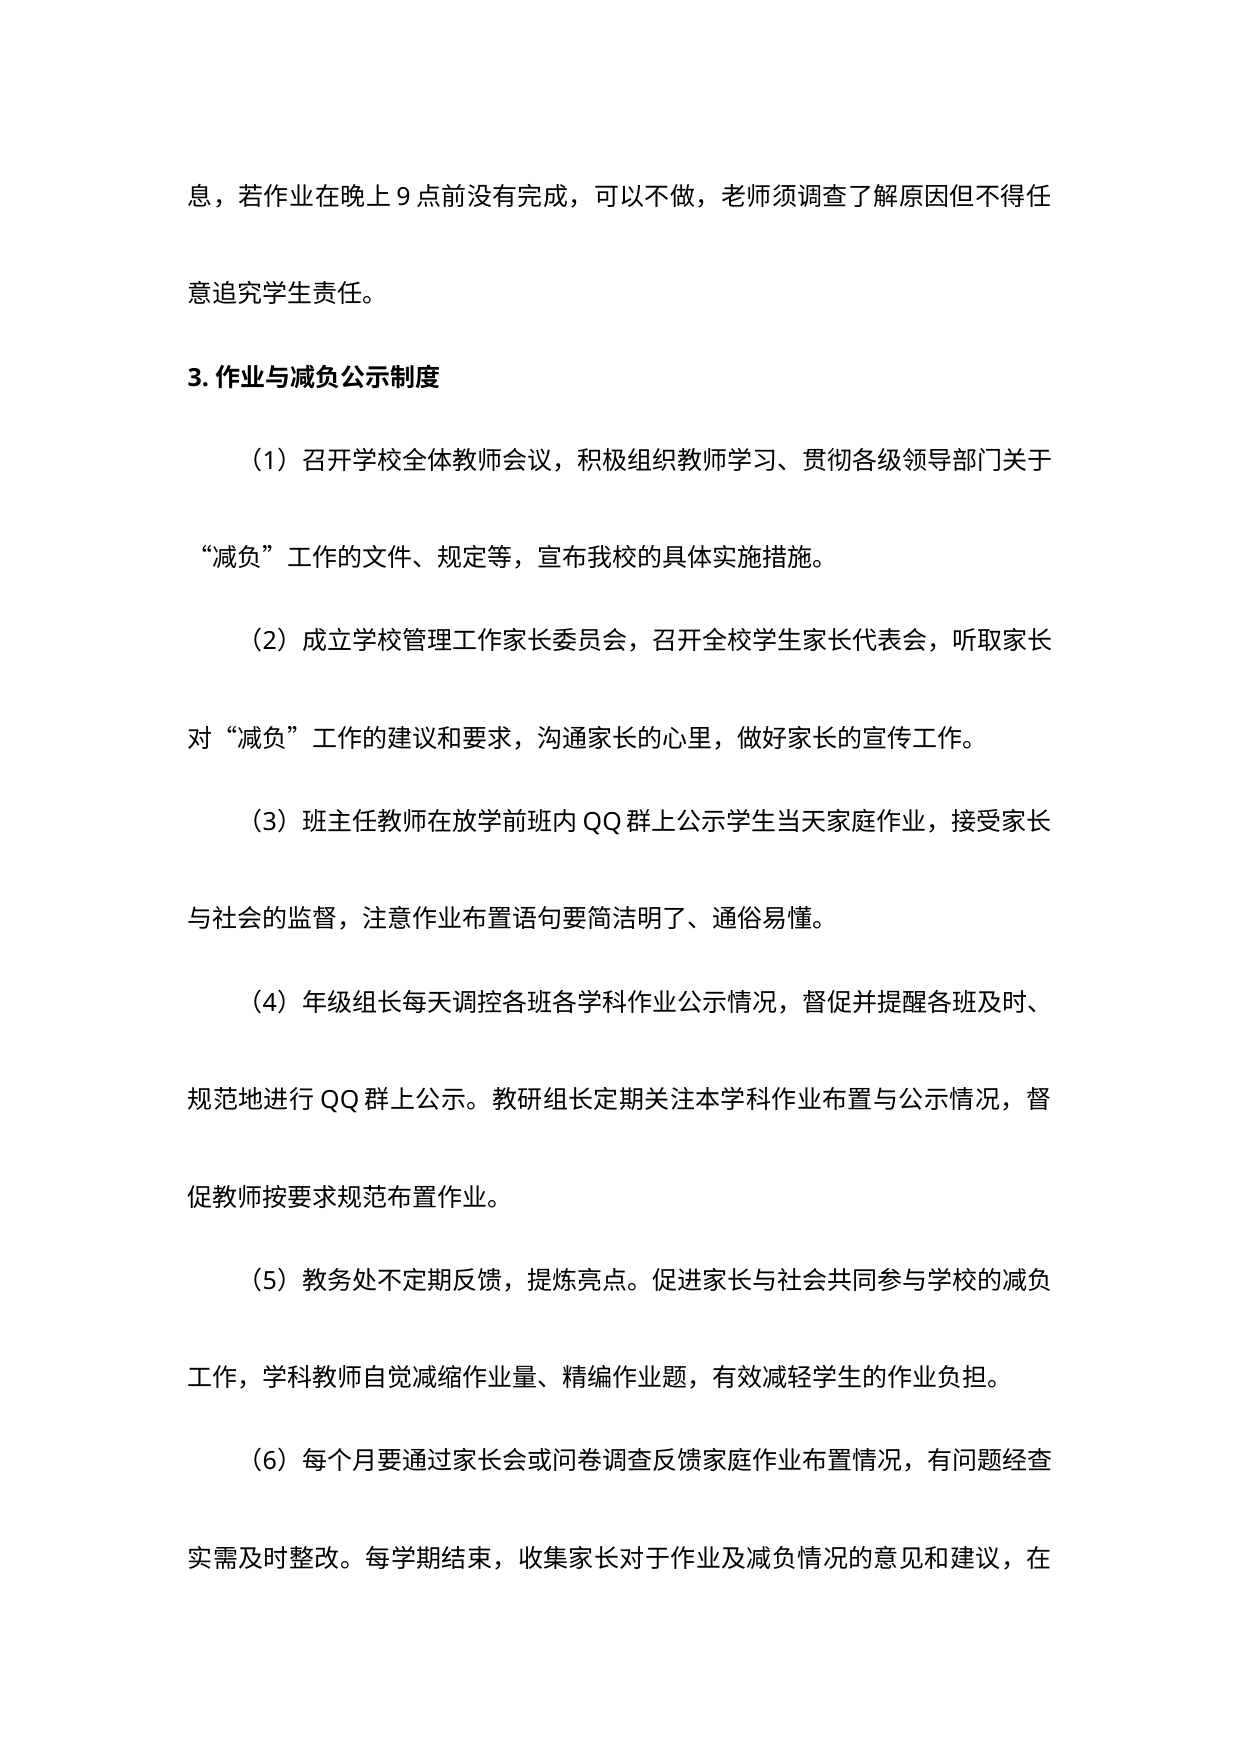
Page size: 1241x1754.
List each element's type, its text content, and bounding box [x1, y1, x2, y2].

list （5）教务处不定期反馈，提炼亮点。促进家长与社会共同参与学校的减负工作，学科教师自觉减缩作业量、精编作业题，有效减轻学生的作业负担。 [187, 1246, 1053, 1408]
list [187, 1426, 1053, 1589]
list （1）召开学校全体教师会议，积极组织教师学习、贯彻各级领导部门关于“减负”工作的文件、规定等，宣布我校的具体实施措施。 [187, 426, 1053, 588]
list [187, 162, 1053, 324]
list （2）成立学校管理工作家长委员会，召开全校学生家长代表会，听取家长对“减负”工作的建议和要求，沟通家长的心里，做好家长的宣传工作。 [187, 606, 1053, 769]
list （3）班主任教师在放学前班内QQ群上公示学生当天家庭作业，接受家长与社会的监督，注意作业布置语句要简洁明了、通俗易懂。 [187, 787, 1053, 949]
list 作业与减负公示制度 [187, 343, 1053, 408]
list （4）年级组长每天调控各班各学科作业公示情况，督促并提醒各班及时、规范地进行QQ群上公示。教研组长定期关注本学科作业布置与公示情况，督促教师按要求规范布置作业。 [187, 968, 1053, 1228]
